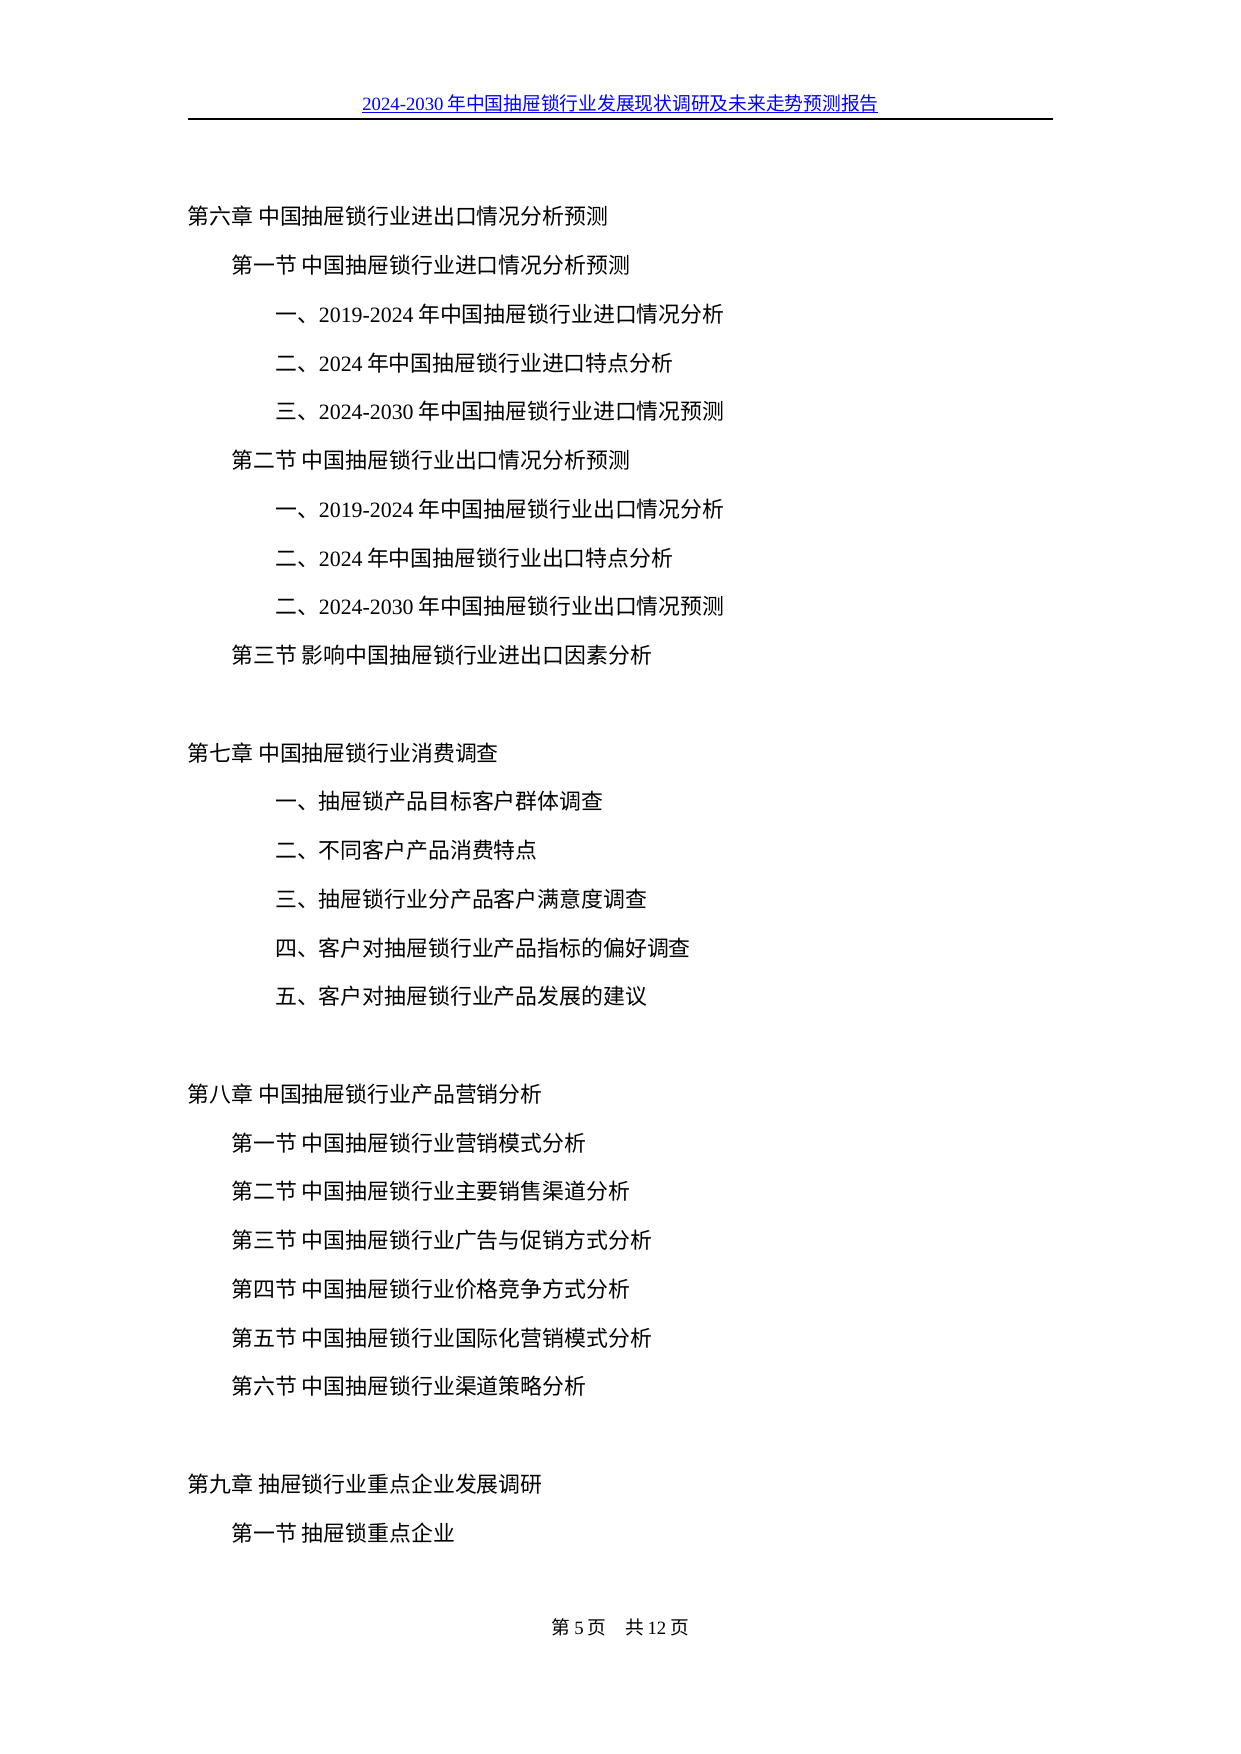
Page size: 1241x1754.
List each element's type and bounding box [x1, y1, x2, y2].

text [187, 150, 1053, 1548]
